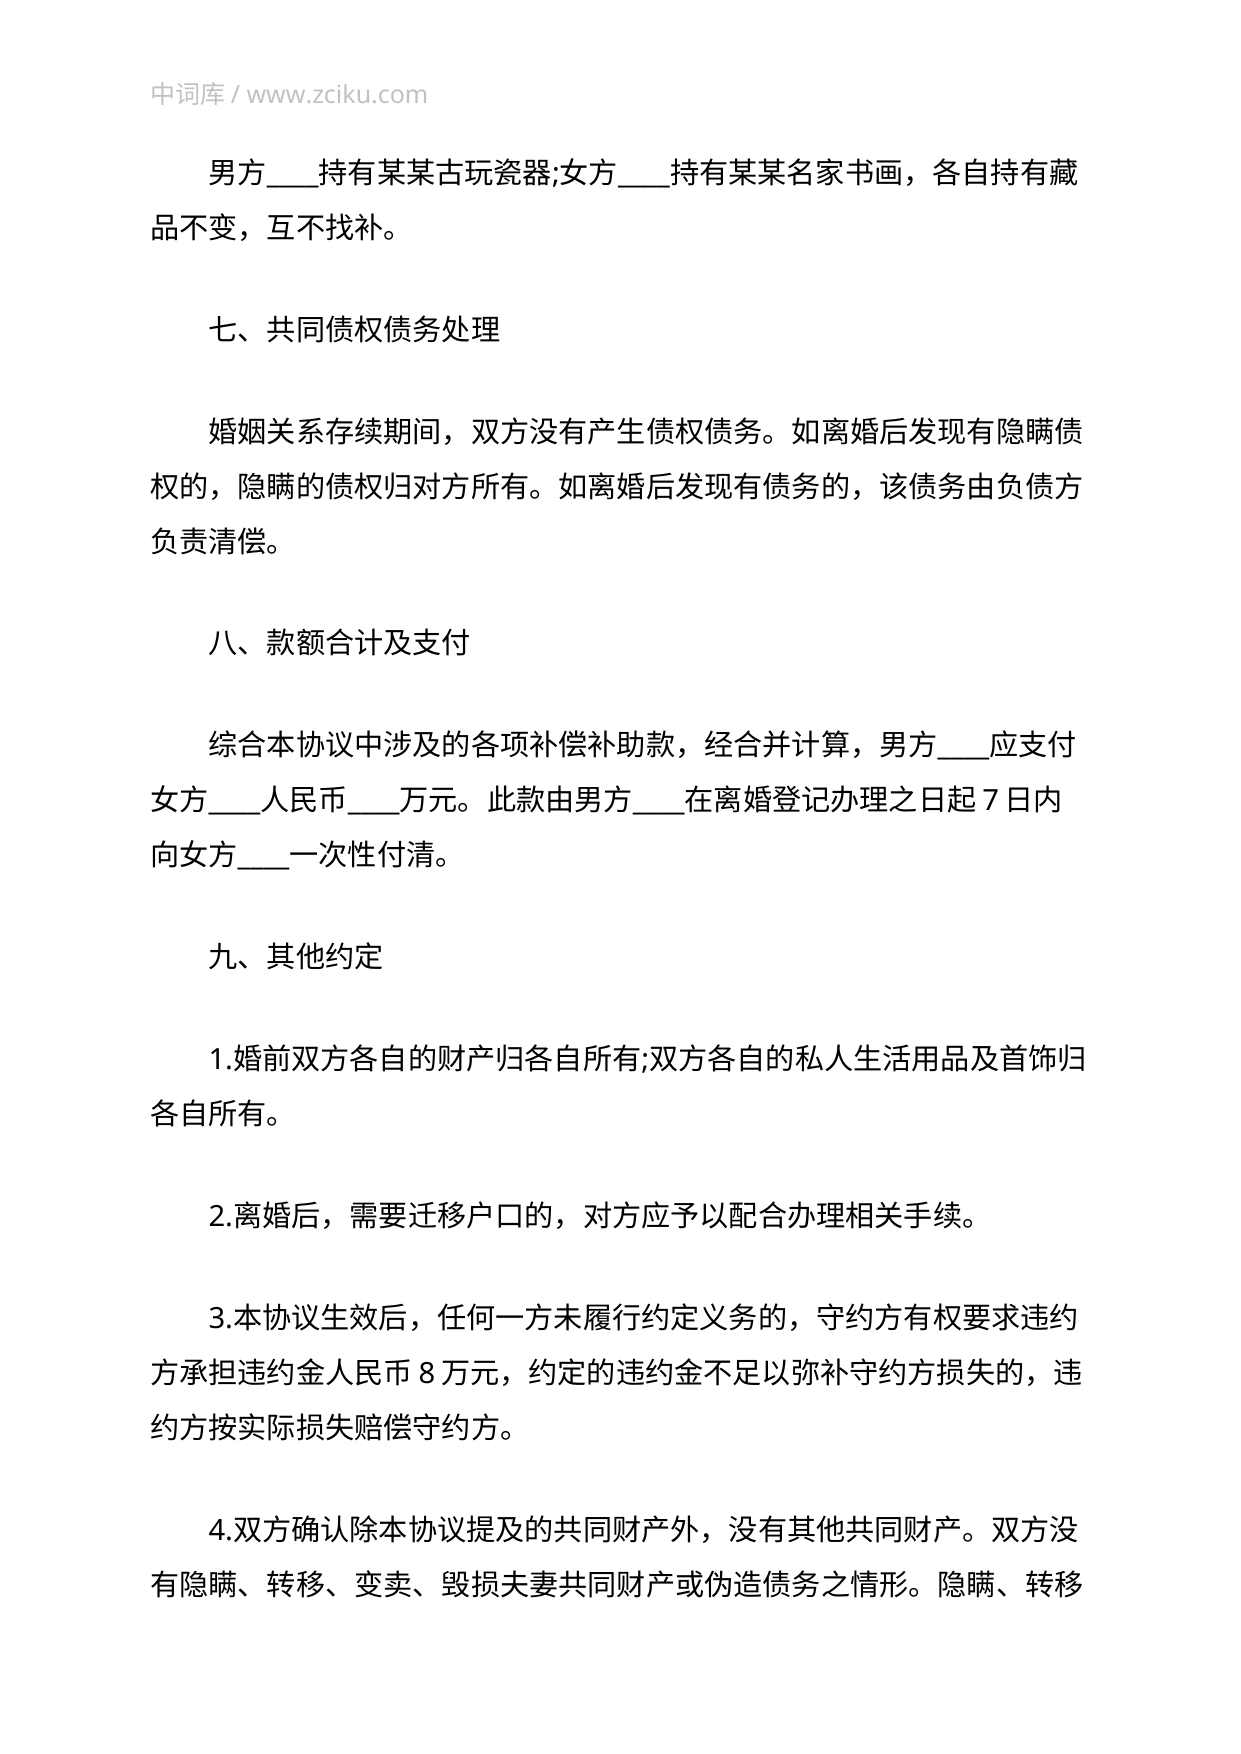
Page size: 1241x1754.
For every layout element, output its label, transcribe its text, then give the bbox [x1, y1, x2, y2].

text 九、其他约定 [150, 934, 1090, 976]
text 婚姻关系存续期间，双方没有产生债权债务。如离婚后发现有隐瞒债权的，隐瞒的债权归对方所有。如离婚后发现有债务的，该债务由负债方负责清偿。 [150, 408, 1090, 561]
text 2.离婚后，需要迁移户口的，对方应予以配合办理相关手续。 [150, 1192, 1090, 1235]
text 八、款额合计及支付 [150, 620, 1090, 662]
text 综合本协议中涉及的各项补偿补助款，经合并计算，男方____应支付女方____人民币____万元。此款由男方____在离婚登记办理之日起7日内向女方____一次性付清。 [150, 722, 1090, 874]
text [150, 1506, 1090, 1603]
text 1.婚前双方各自的财产归各自所有;双方各自的私人生活用品及首饰归各自所有。 [150, 1036, 1090, 1133]
text 七、共同债权债务处理 [150, 307, 1090, 349]
text 3.本协议生效后，任何一方未履行约定义务的，守约方有权要求违约方承担违约金人民币8万元，约定的违约金不足以弥补守约方损失的，违约方按实际损失赔偿守约方。 [150, 1294, 1090, 1447]
text 男方____持有某某古玩瓷器;女方____持有某某名家书画，各自持有藏品不变，互不找补。 [150, 150, 1090, 247]
